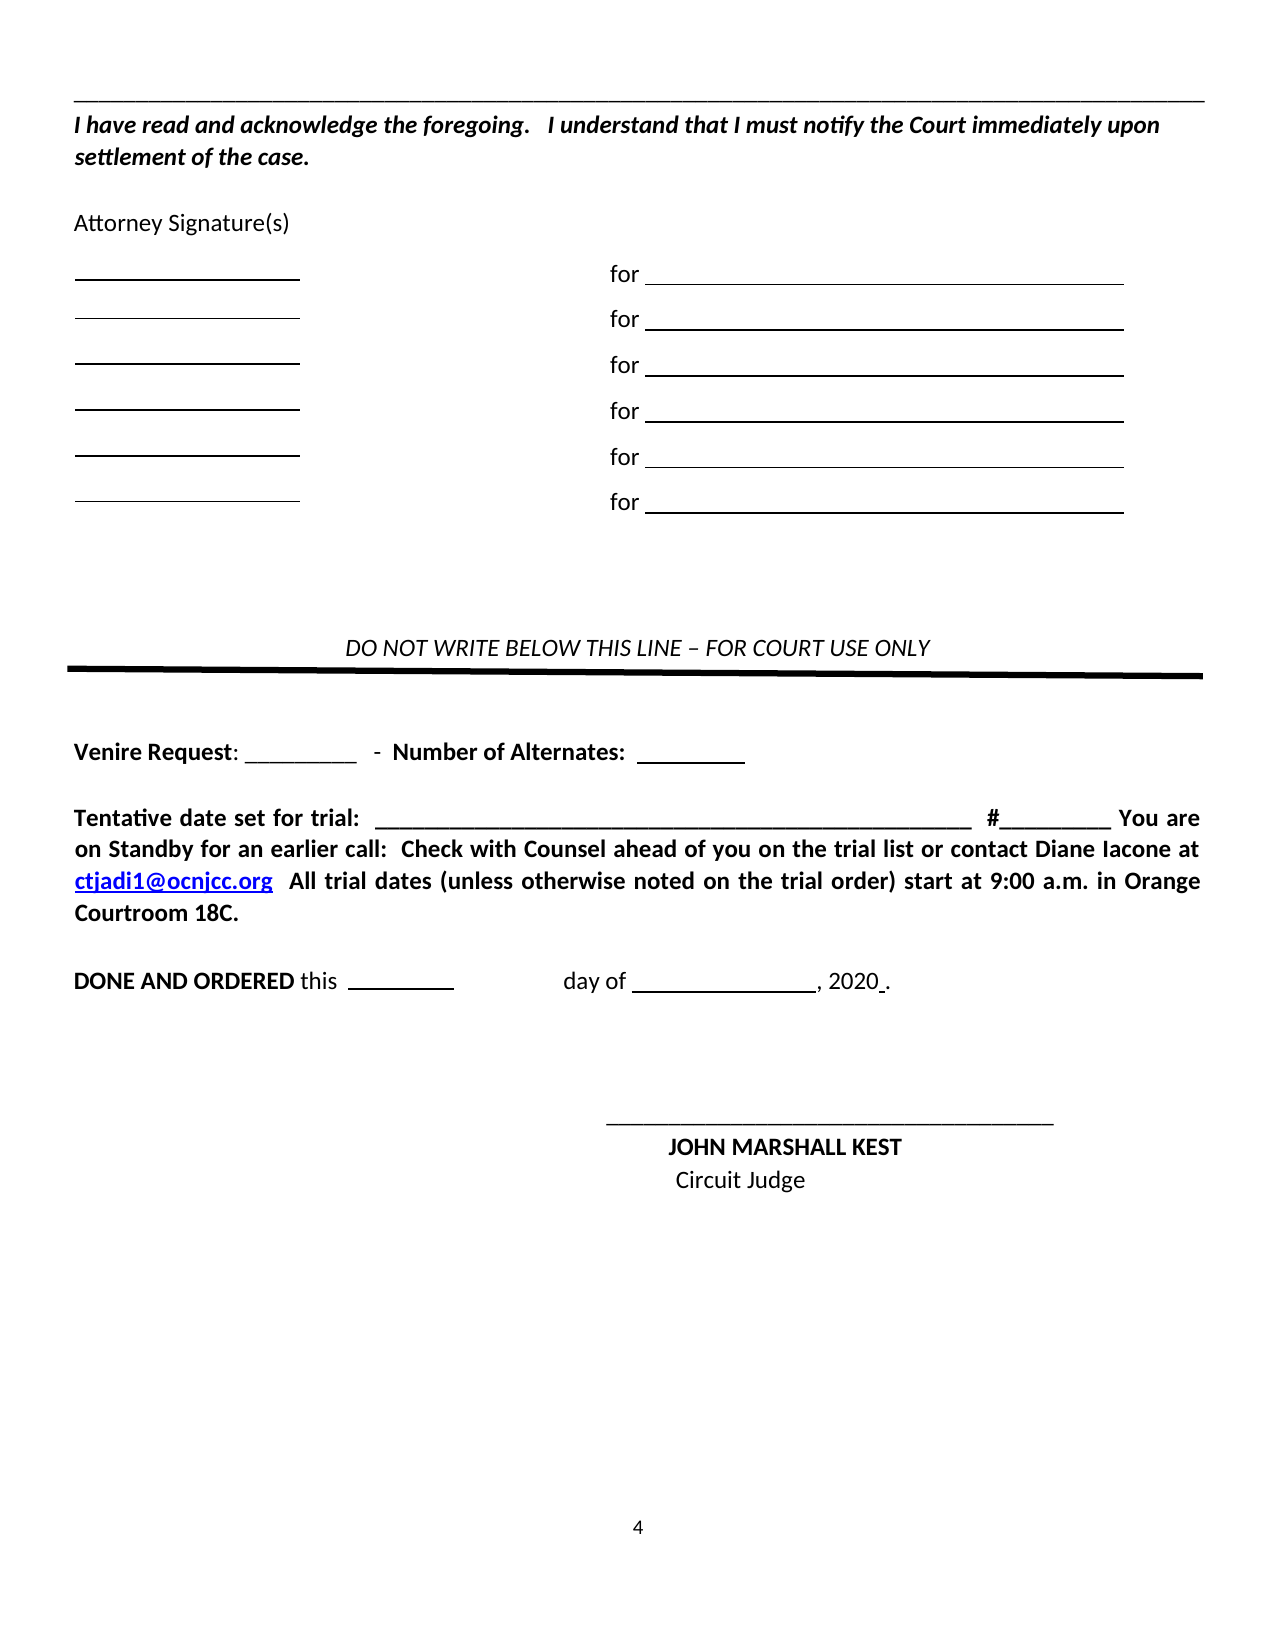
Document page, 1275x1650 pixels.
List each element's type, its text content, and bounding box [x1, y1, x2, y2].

subtitle DO NOT WRITE BELOW THIS LINE – FOR COURT USE ONLY [345, 632, 1218, 662]
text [73, 75, 1218, 106]
text for for for for for for [73, 258, 1173, 517]
text DONE AND ORDERED this day of , 2020 . [73, 965, 1218, 996]
text Circuit Judge [263, 1164, 1218, 1194]
text I have read and acknowledge the foregoing. I understand that I must notify the Court immediately upon settlement of the case. [73, 109, 1218, 172]
text Tentative date set for trial: ________________________________________________ #_________ You are on Standby for an earlier call: Check with Counsel ahead of you on the trial list or contact Diane Iacone at ctjadi1@ocnjcc.org All trial dates (unless otherwise noted on the trial order) start at 9:00 a.m. in Orange Courtroom 18C. [73, 802, 1202, 927]
text Venire Request: _________ - Number of Alternates: [73, 736, 1218, 767]
text ____________________________________ [73, 1098, 1218, 1129]
text JOHN MARSHALL KEST [73, 1131, 1218, 1162]
text Attorney Signature(s) [73, 207, 1218, 237]
